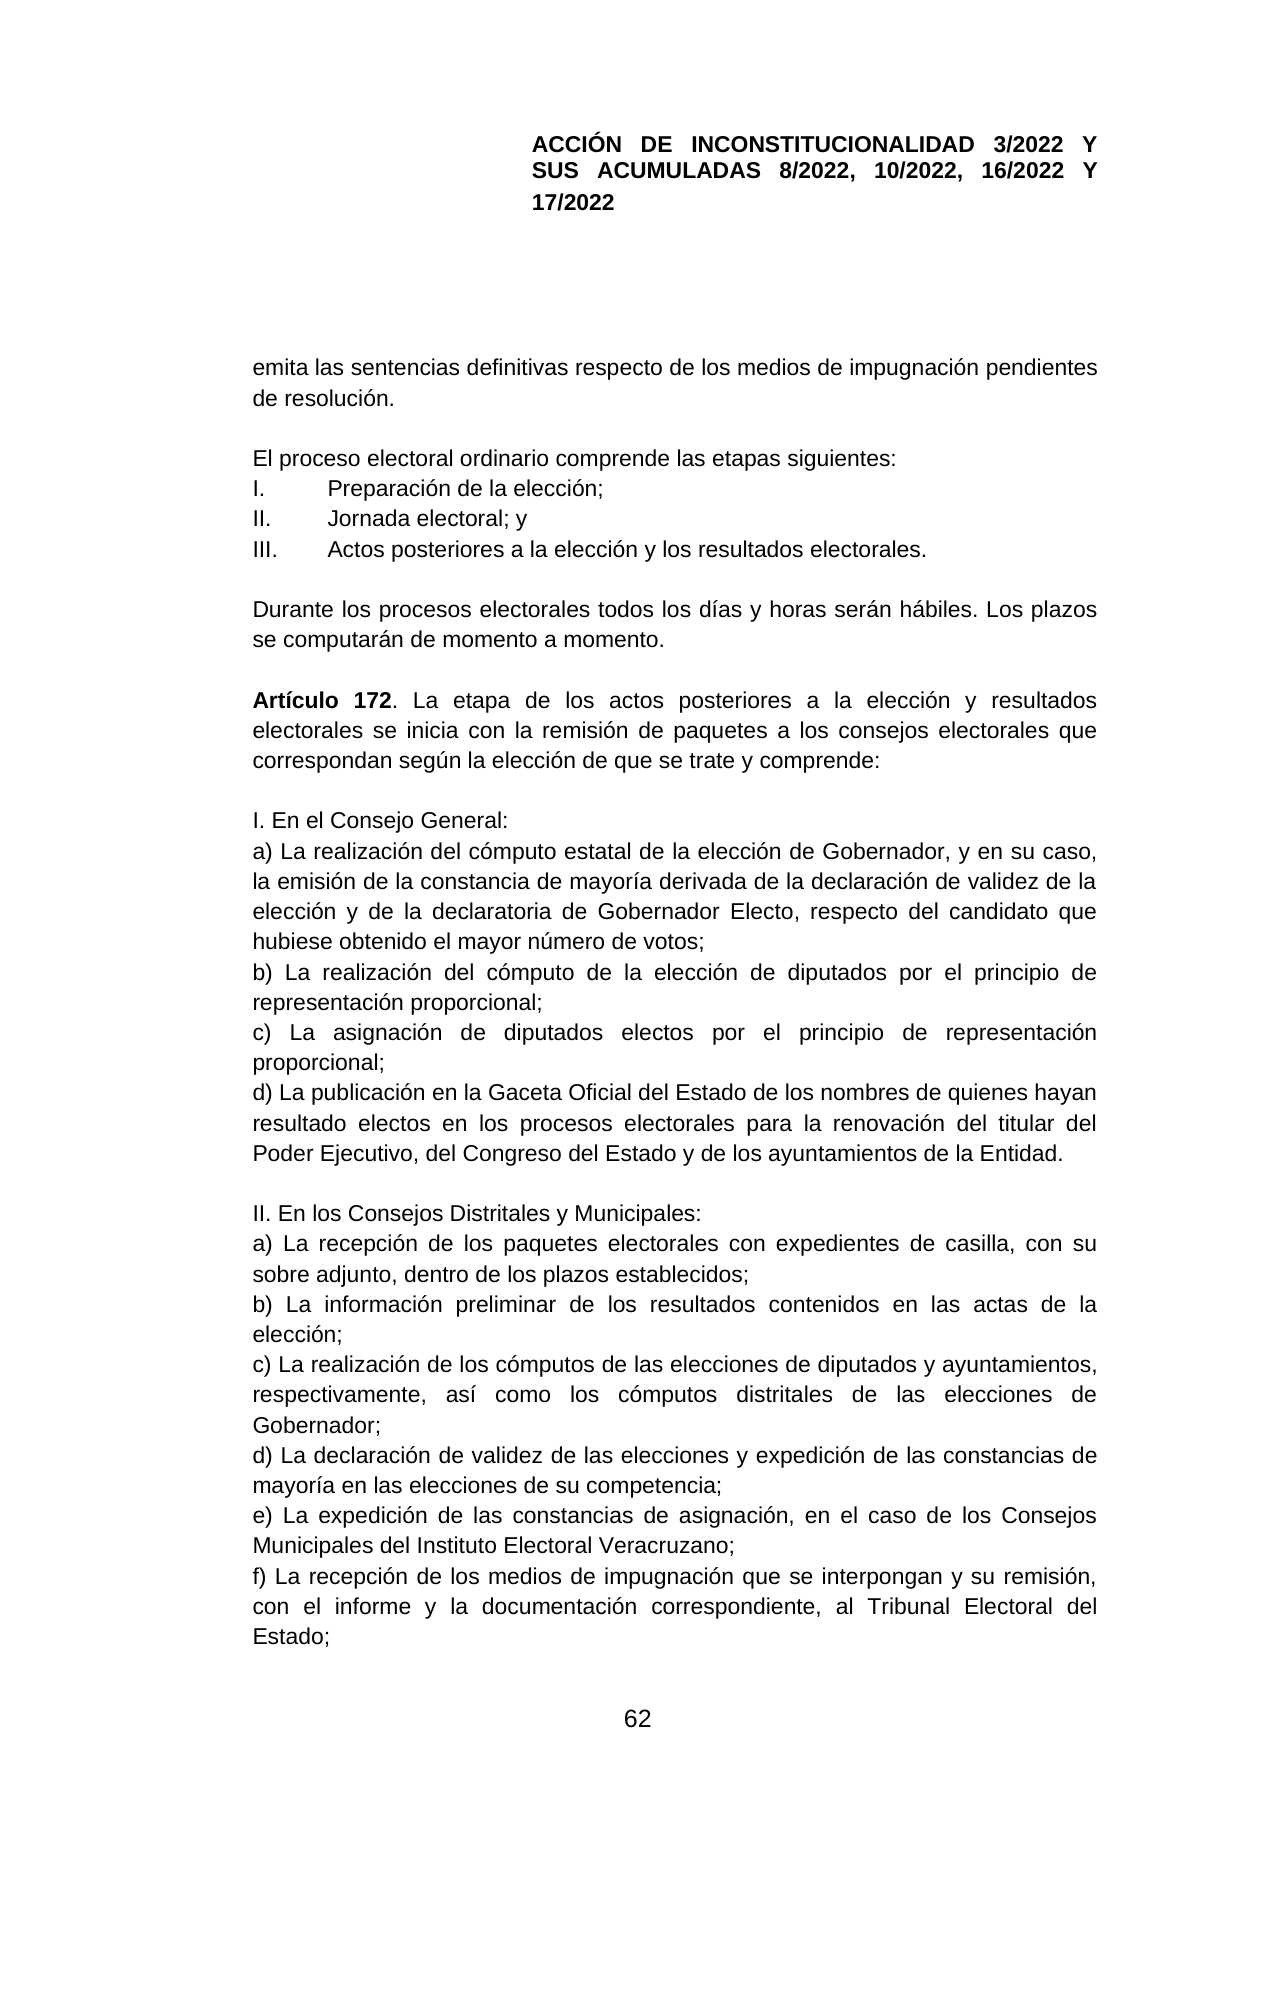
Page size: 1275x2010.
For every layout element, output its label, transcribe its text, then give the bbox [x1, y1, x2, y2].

list I. En el Consejo General: [252, 807, 1098, 834]
list Preparación de la elección; [252, 475, 1098, 502]
list b) La realización del cómputo de la elección de diputados por el principio de representación proporcional; [252, 958, 1098, 1015]
list Actos posteriores a la elección y los resultados electorales. [252, 536, 1098, 562]
list c) La realización de los cómputos de las elecciones de diputados y ayuntamientos, respectivamente, así como los cómputos distritales de las elecciones de Gobernador; [252, 1351, 1098, 1438]
list d) La publicación en la Gaceta Oficial del Estado de los nombres de quienes hayan resultado electos en los procesos electorales para la renovación del titular del Poder Ejecutivo, del Congreso del Estado y de los ayuntamientos de la Entidad. [252, 1079, 1098, 1166]
list Jornada electoral; y [252, 505, 1098, 532]
list d) La declaración de validez de las elecciones y expedición de las constancias de mayoría en las elecciones de su competencia; [252, 1442, 1098, 1498]
list a) La recepción de los paquetes electorales con expedientes de casilla, con su sobre adjunto, dentro de los plazos establecidos; [252, 1230, 1098, 1287]
list b) La información preliminar de los resultados contenidos en las actas de la elección; [252, 1291, 1098, 1347]
list a) La realización del cómputo estatal de la elección de Gobernador, y en su caso, la emisión de la constancia de mayoría derivada de la declaración de validez de la elección y de la declaratoria de Gobernador Electo, respecto del candidato que hubiese obtenido el mayor número de votos; [252, 838, 1098, 955]
list f) La recepción de los medios de impugnación que se interpongan y su remisión, con el informe y la documentación correspondiente, al Tribunal Electoral del Estado; [252, 1563, 1098, 1649]
list Durante los procesos electorales todos los días y horas serán hábiles. Los plazos se computarán de momento a momento. [252, 596, 1098, 653]
list c) La asignación de diputados electos por el principio de representación proporcional; [252, 1019, 1098, 1076]
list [252, 354, 1098, 411]
list II. En los Consejos Distritales y Municipales: [252, 1200, 1098, 1227]
list El proceso electoral ordinario comprende las etapas siguientes: [252, 445, 1098, 471]
list e) La expedición de las constancias de asignación, en el caso de los Consejos Municipales del Instituto Electoral Veracruzano; [252, 1502, 1098, 1559]
list Artículo 172. La etapa de los actos posteriores a la elección y resultados electorales se inicia con la remisión de paquetes a los consejos electorales que correspondan según la elección de que se trate y comprende: [252, 687, 1098, 773]
